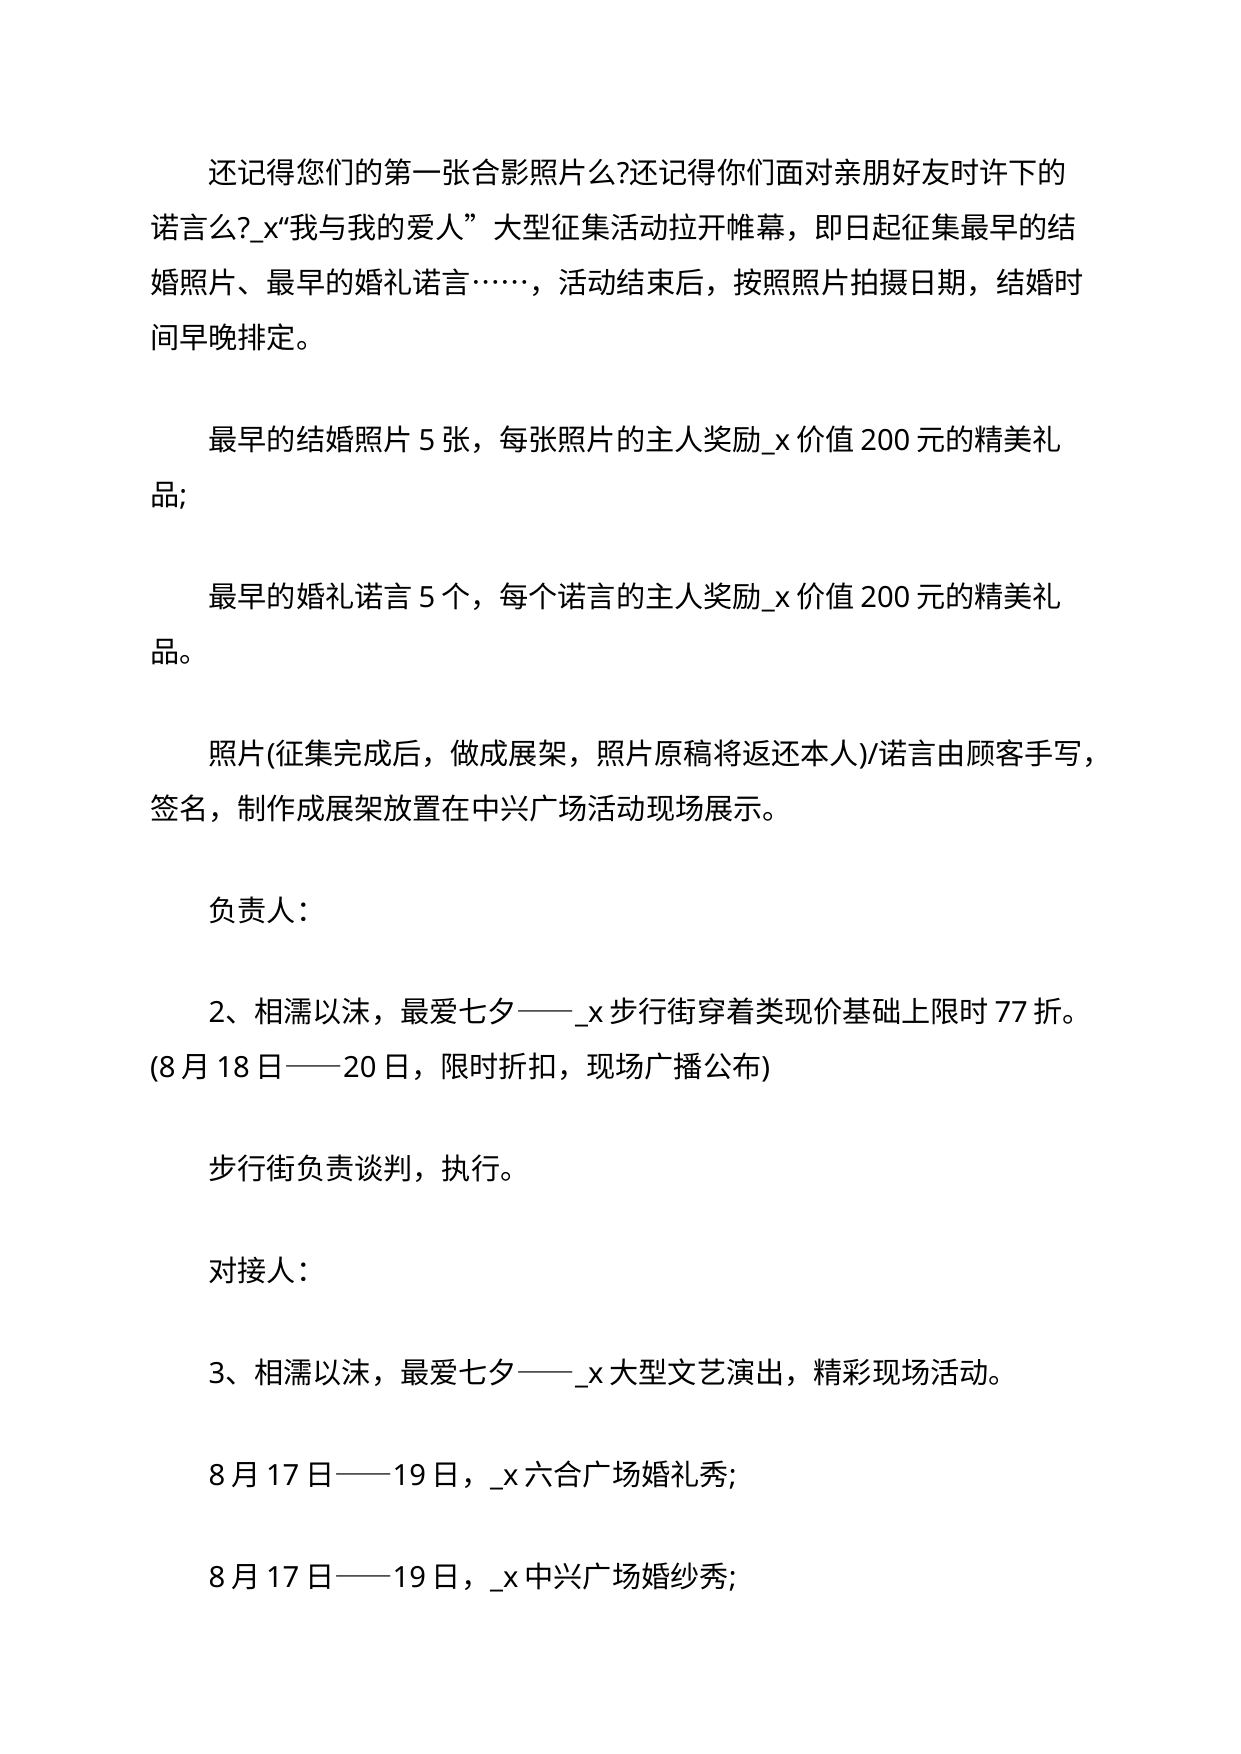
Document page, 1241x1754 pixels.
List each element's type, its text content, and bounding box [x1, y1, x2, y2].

text 还记得您们的第一张合影照片么?还记得你们面对亲朋好友时许下的诺言么?_x“我与我的爱人”大型征集活动拉开帷幕，即日起征集最早的结婚照片、最早的婚礼诺言……，活动结束后，按照照片拍摄日期，结婚时间早晚排定。 [150, 150, 1090, 357]
text 最早的婚礼诺言5个，每个诺言的主人奖励_x价值200元的精美礼品。 [150, 574, 1090, 671]
text 8月17日——19日，_x六合广场婚礼秀; [150, 1451, 1090, 1494]
text 8月17日——19日，_x中兴广场婚纱秀; [150, 1553, 1090, 1596]
text 步行街负责谈判，执行。 [150, 1146, 1090, 1188]
text 照片(征集完成后，做成展架，照片原稿将返还本人)/诺言由顾客手写，签名，制作成展架放置在中兴广场活动现场展示。 [150, 730, 1090, 828]
text 3、相濡以沫，最爱七夕——_x大型文艺演出，精彩现场活动。 [150, 1349, 1090, 1392]
text 2、相濡以沫，最爱七夕——_x步行街穿着类现价基础上限时77折。(8月18日——20日，限时折扣，现场广播公布) [150, 989, 1090, 1086]
text 对接人： [150, 1248, 1090, 1290]
text 最早的结婚照片5张，每张照片的主人奖励_x价值200元的精美礼品; [150, 417, 1090, 514]
text 负责人： [150, 887, 1090, 929]
